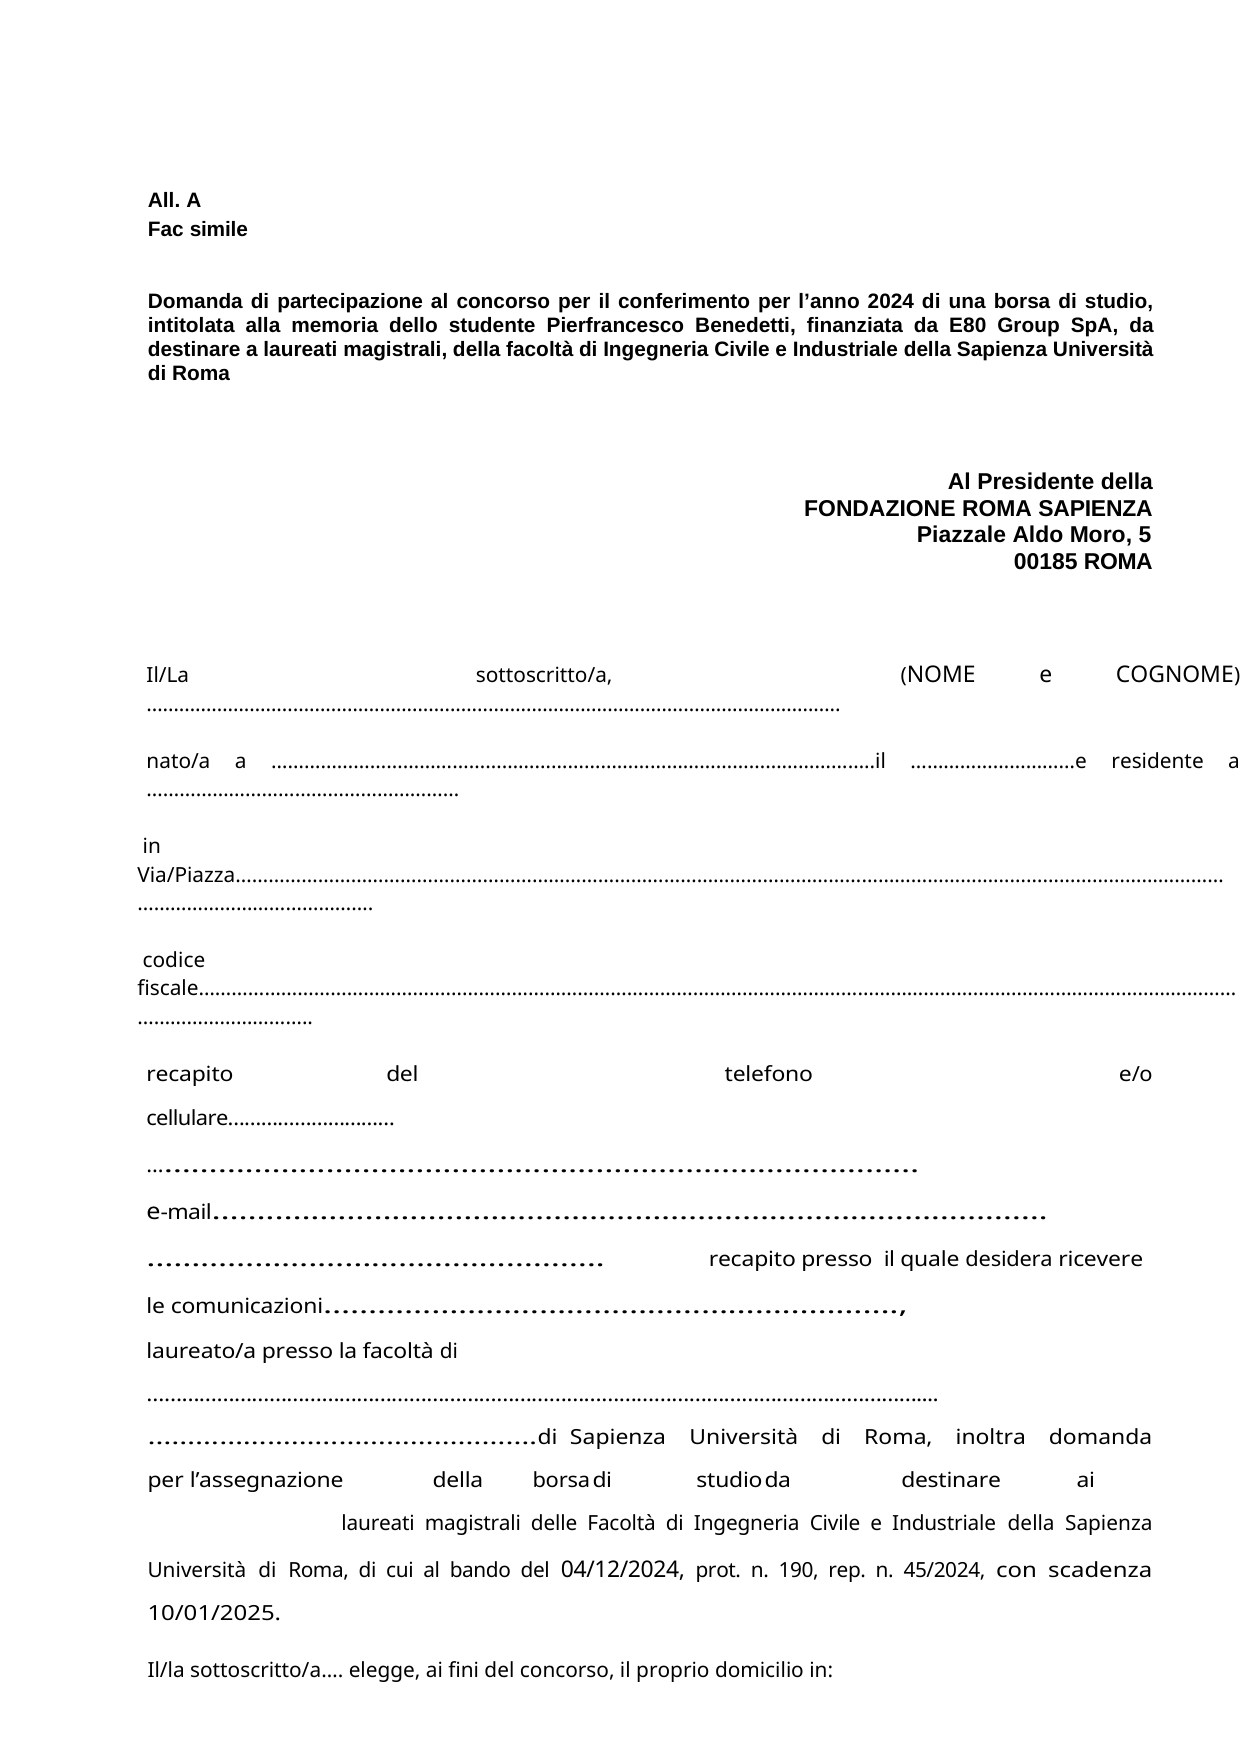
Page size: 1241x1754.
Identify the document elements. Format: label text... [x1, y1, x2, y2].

text Il/La sottoscritto/a, (NOME e COGNOME)……………………………………………………………………………………………………………….. [146, 658, 1240, 717]
text Il/la sottoscritto/a…. elegge, ai fini del concorso, il proprio domicilio in: [147, 1655, 1031, 1683]
text Al Presidente della FONDAZIONE ROMA SAPIENZA [802, 468, 1153, 521]
text 00185 ROMA [4, 548, 1153, 574]
text nato/a a ………………………………………………………………………………………………..il …………………………e residente a ………………………………………………… [146, 746, 1240, 803]
text ………………………………………….di Sapienza Università di Roma, inoltra domanda per l’assegnazione della borsa di studio da destinare ai laureati magistrali delle Facoltà di Ingegneria Civile e Industriale della Sapienza Università di Roma, di cui al bando del 04/12/2024, prot. n. 190, rep. n. 45/2024, con scadenza 10/01/2025. [147, 1422, 1152, 1627]
text laureato/a presso la facoltà di …………………………………………………………………………………………………………………….... [146, 1336, 1152, 1408]
text All. A [148, 187, 1240, 211]
text in Via/Piazza……………………………………………………………………………………………………………………………………………………………………………………………………. [79, 831, 1240, 917]
text e-mail……..………………………………………………………………………….……………….………………………….. recapito presso il quale desidera ricevere le comunicazioni………………………………………………………., [146, 1195, 1152, 1321]
text recapito del telefono e/o cellulare……………………………………………………………………………………………………… [146, 1059, 1152, 1179]
text Piazzale Aldo Moro, 5 [4, 521, 1152, 547]
text Domanda di partecipazione al concorso per il conferimento per l’anno 2024 di una borsa di studio, intitolata alla memoria dello studente Pierfrancesco Benedetti, finanziata da E80 Group SpA, da destinare a laureati magistrali, della facoltà di Ingegneria Civile e Industriale della Sapienza Università di Roma [148, 289, 1156, 385]
text codice fiscale………………………………………………………………………………………………………………………………………………………………………………………………….. [79, 945, 1240, 1030]
text Fac simile [148, 217, 1240, 241]
